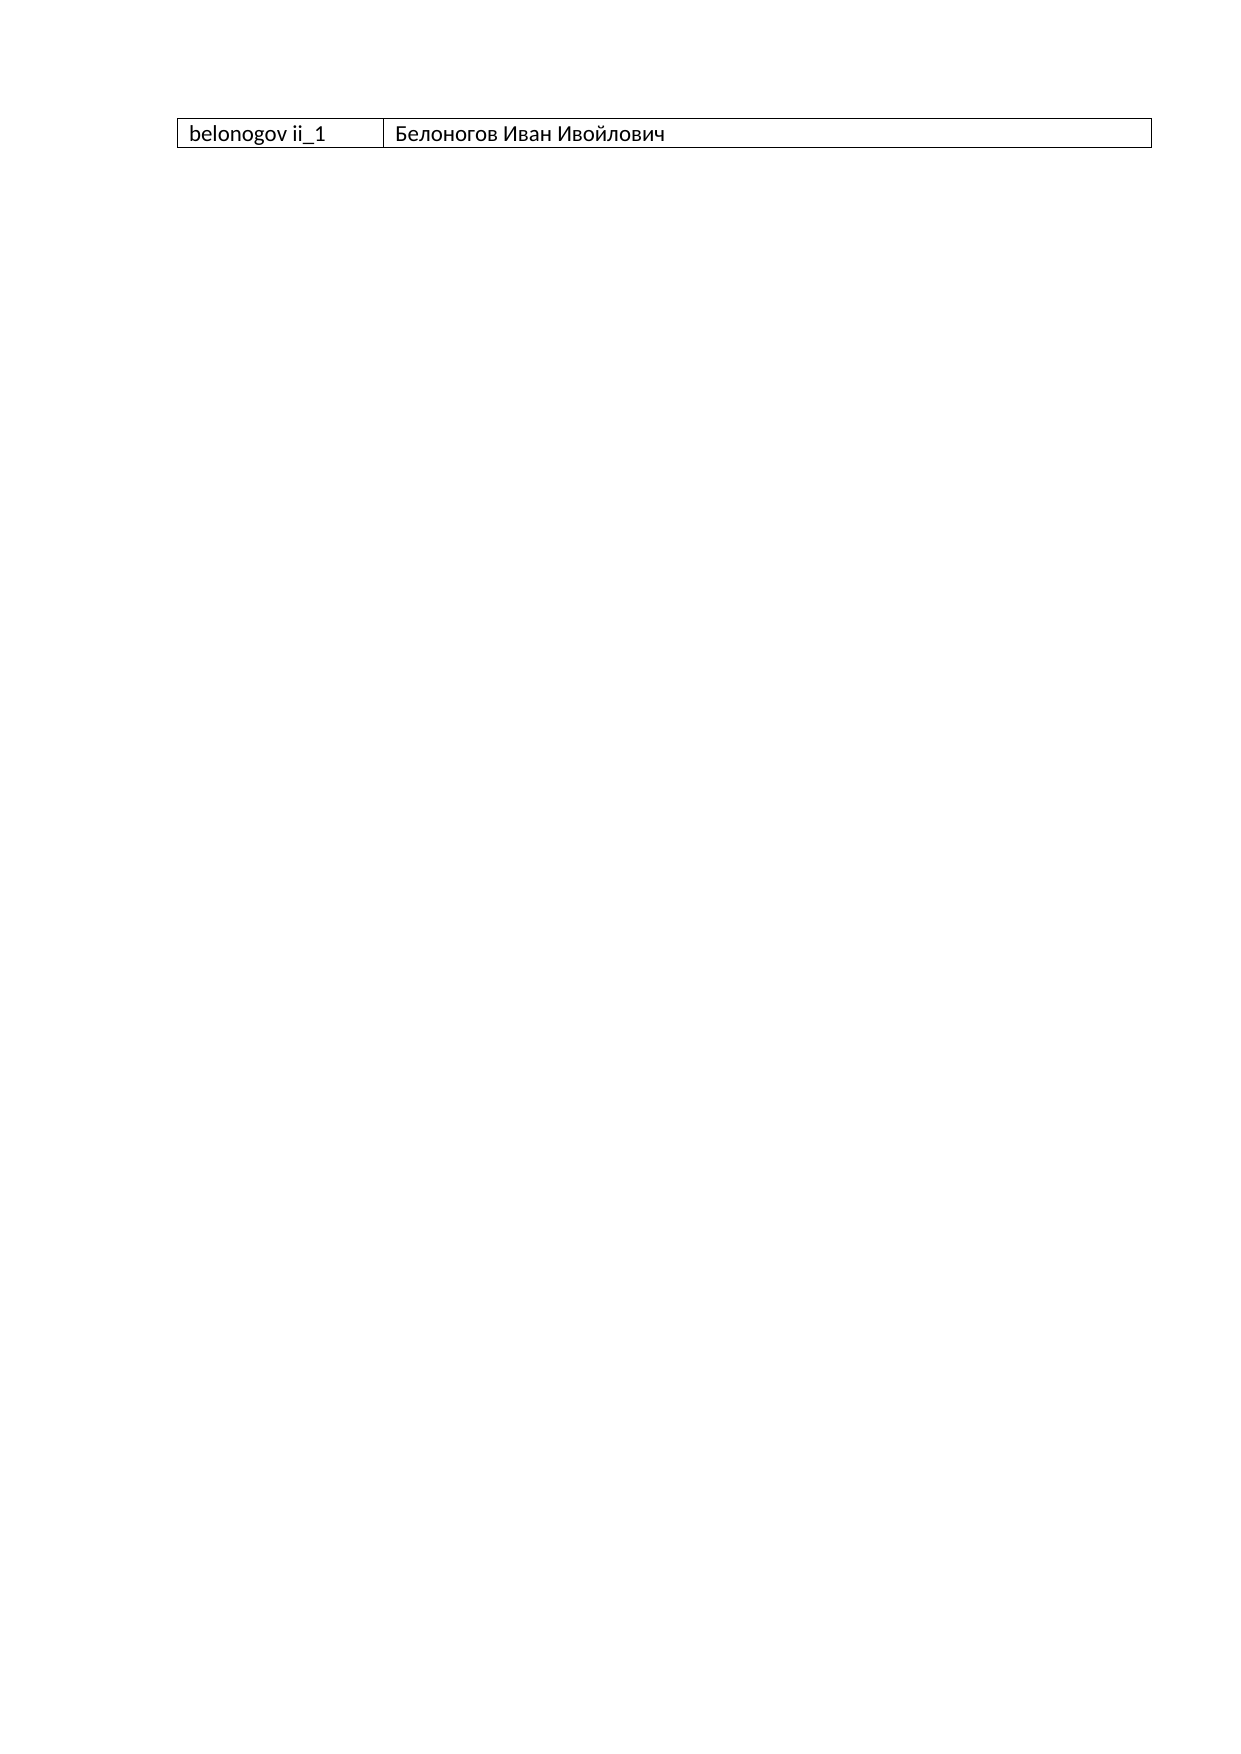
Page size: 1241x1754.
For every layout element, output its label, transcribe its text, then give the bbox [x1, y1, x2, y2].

table_header Белоногов Иван Ивойлович [384, 119, 1151, 147]
table_header belonogov ii_1 [178, 119, 383, 147]
